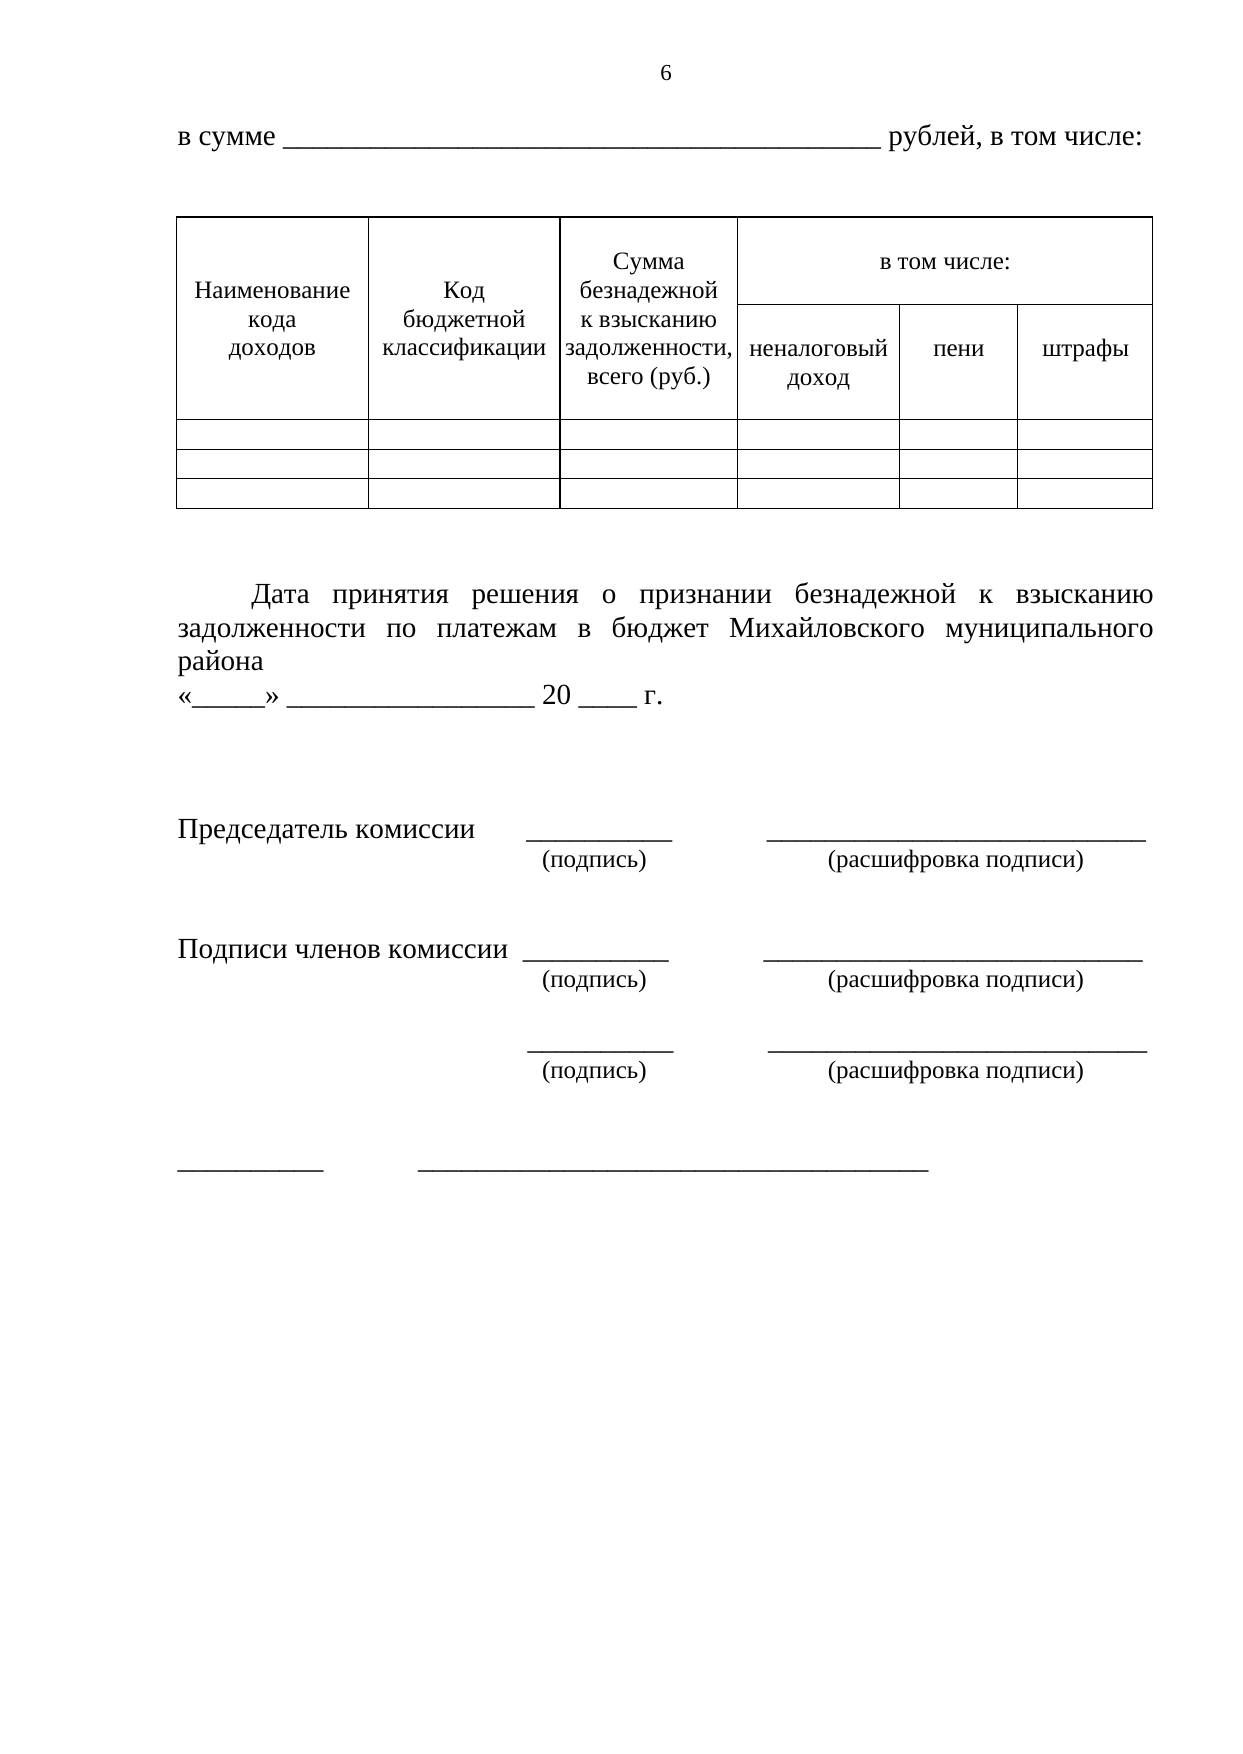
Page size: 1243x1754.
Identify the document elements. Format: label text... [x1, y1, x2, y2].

table_cell [1018, 450, 1152, 478]
table_cell [177, 450, 368, 478]
table_cell [1018, 420, 1152, 448]
table_cell пени [900, 305, 1017, 419]
table_cell [177, 420, 368, 448]
table_cell [738, 450, 899, 478]
table_cell [177, 479, 368, 508]
table_header Наименование кода доходов [177, 218, 368, 419]
table_cell [369, 479, 559, 508]
table_cell [738, 420, 899, 448]
list (подпись) (расшифровка подписи) [177, 964, 1154, 993]
list __________ __________________________ [177, 1022, 1154, 1055]
table_cell [369, 450, 559, 478]
table_cell [738, 479, 899, 508]
table_cell [900, 420, 1017, 448]
table_cell неналоговый доход [738, 305, 899, 419]
table_cell [369, 420, 559, 448]
list __________ ___________________________________ [177, 1142, 1154, 1175]
list Председатель комиссии __________ __________________________ [177, 811, 1154, 844]
table_cell [561, 450, 737, 478]
table_cell [900, 450, 1017, 478]
table_cell [1018, 479, 1152, 508]
table_cell [561, 420, 737, 448]
list «_____» _________________ 20 ____ г. [177, 677, 1154, 710]
table_cell штрафы [1018, 305, 1152, 419]
list в сумме _________________________________________ рублей, в том числе: [177, 118, 1154, 152]
table_cell [561, 479, 737, 508]
table_header Код бюджетной классификации [369, 218, 559, 419]
list (подпись) (расшифровка подписи) [177, 1055, 1154, 1084]
list (подпись) (расшифровка подписи) [177, 844, 1154, 873]
table_cell [900, 479, 1017, 508]
table_header в том числе: [738, 218, 1152, 304]
list Дата принятия решения о признании безнадежной к взысканию задолженности по платежам в бюджет Михайловского муниципального района [177, 576, 1154, 677]
list Подписи членов комиссии __________ __________________________ [177, 931, 1154, 964]
table_header Сумма безнадежной к взысканию задолженности, всего (руб.) [561, 218, 737, 419]
